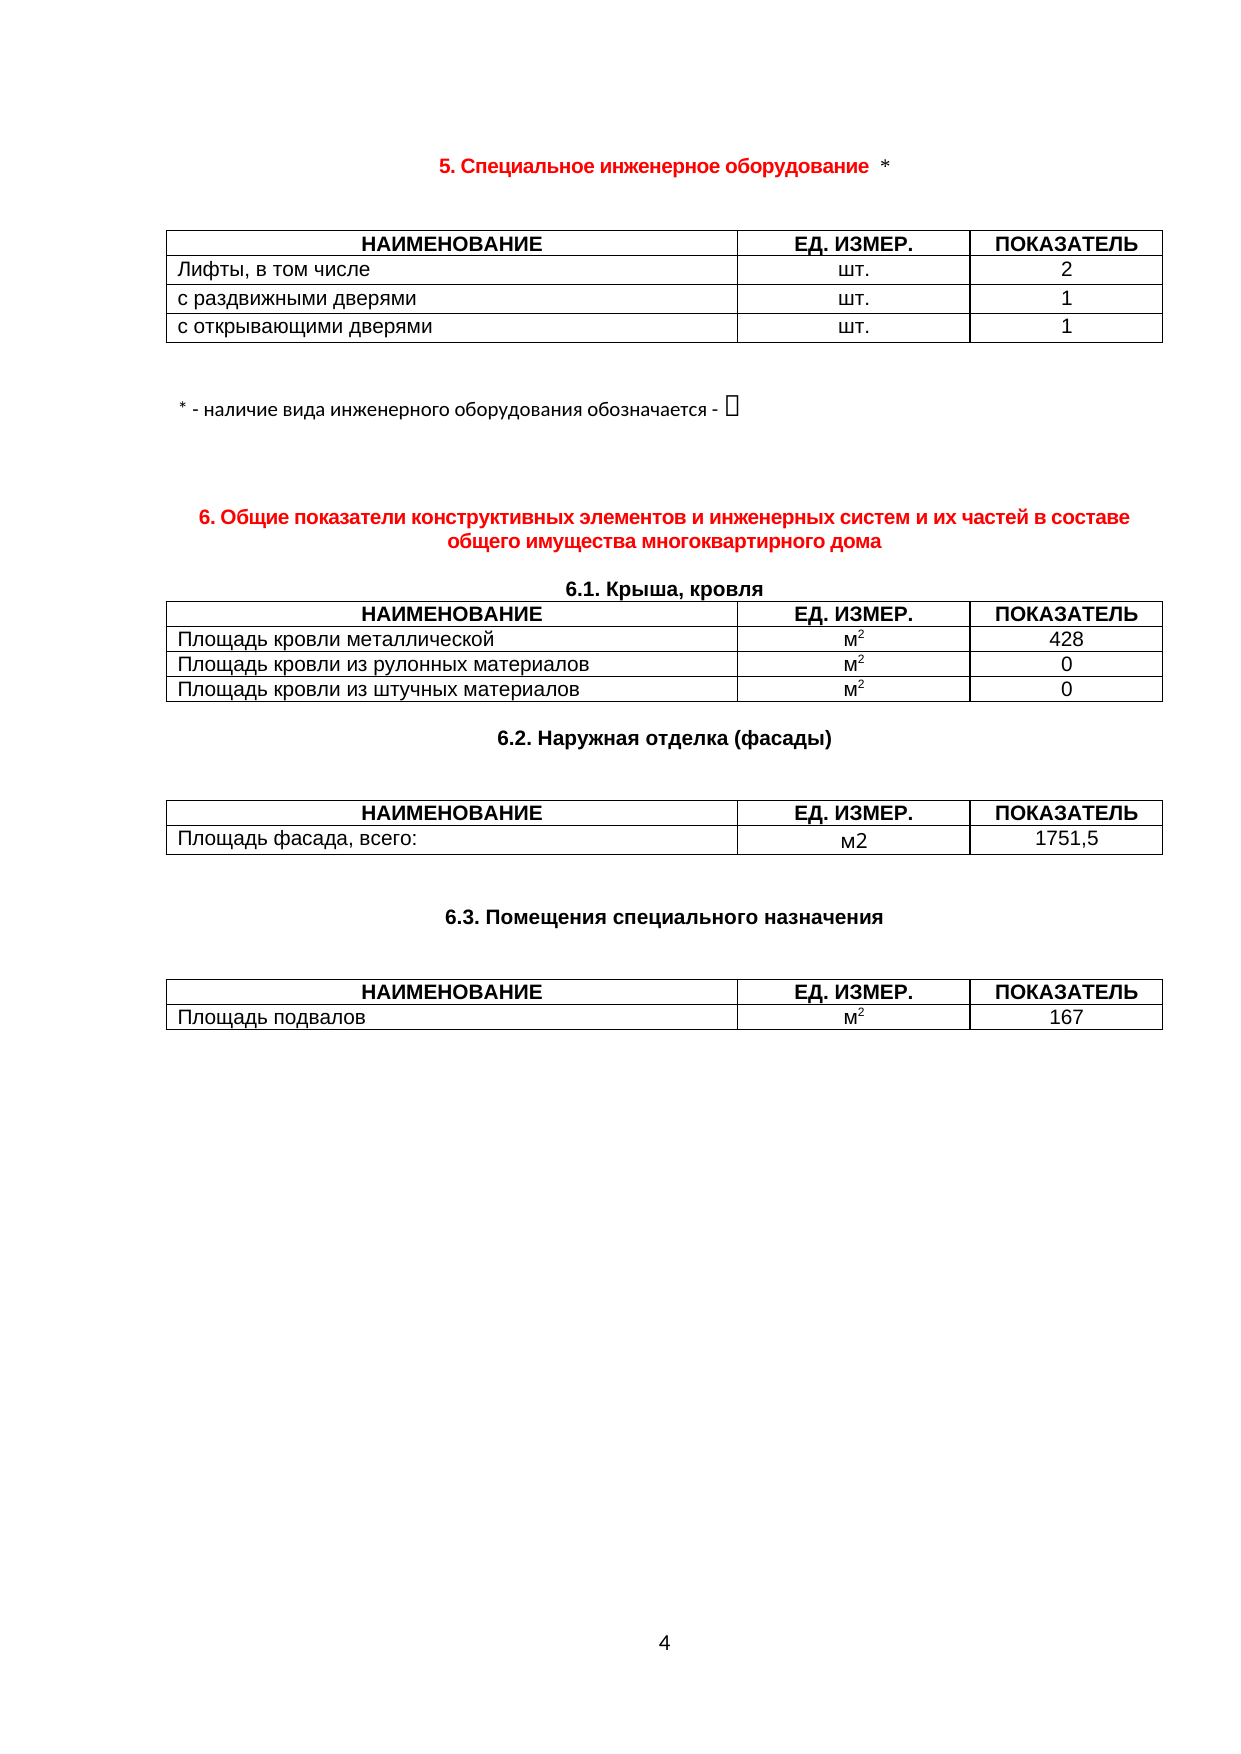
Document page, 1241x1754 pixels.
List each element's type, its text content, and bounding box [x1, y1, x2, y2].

table_header НАИМЕНОВАНИЕ [167, 801, 737, 825]
text 6.2. Наружная отделка (фасады) [177, 726, 1152, 750]
subtitle 6. Общие показатели конструктивных элементов и инженерных систем и их частей в составе общего имущества многоквартирного дома [177, 505, 1152, 553]
table_cell м2 [738, 627, 969, 651]
table_cell Площадь кровли из рулонных материалов [167, 652, 737, 676]
subtitle 5. Специальное инженерное оборудование * [177, 154, 1152, 178]
table_header ПОКАЗАТЕЛЬ [971, 801, 1162, 825]
table_header НАИМЕНОВАНИЕ [167, 980, 737, 1004]
table_cell 2 [971, 256, 1162, 284]
table_cell 0 [971, 677, 1162, 701]
table_cell Площадь подвалов [167, 1005, 737, 1029]
table_cell м2 [738, 677, 969, 701]
table_cell Площадь кровли из штучных материалов [167, 677, 737, 701]
table_header ЕД. ИЗМЕР. [738, 801, 969, 825]
table_header ЕД. ИЗМЕР. [738, 980, 969, 1004]
table_cell с открывающими дверями [167, 314, 737, 342]
table_cell 0 [971, 652, 1162, 676]
table_cell шт. [738, 256, 969, 284]
table_cell шт. [738, 285, 969, 313]
table_cell м2 [738, 826, 969, 854]
table_cell м2 [738, 1005, 969, 1029]
table_cell 1751,5 [971, 826, 1162, 854]
table_header ПОКАЗАТЕЛЬ [971, 980, 1162, 1004]
text 6.1. Крыша, кровля [177, 577, 1152, 601]
table_cell 1 [971, 314, 1162, 342]
table_header НАИМЕНОВАНИЕ [167, 231, 737, 255]
table_header ПОКАЗАТЕЛЬ [971, 231, 1162, 255]
table_cell 428 [971, 627, 1162, 651]
table_cell Площадь фасада, всего: [167, 826, 737, 854]
table_cell Площадь кровли металлической [167, 627, 737, 651]
table_header НАИМЕНОВАНИЕ [167, 602, 737, 626]
table_cell 167 [971, 1005, 1162, 1029]
table_header ПОКАЗАТЕЛЬ [971, 602, 1162, 626]
table_cell шт. [738, 314, 969, 342]
table_header ЕД. ИЗМЕР. [738, 602, 969, 626]
table_cell м2 [738, 652, 969, 676]
table_cell Лифты, в том числе [167, 256, 737, 284]
table_cell с раздвижными дверями [167, 285, 737, 313]
table_header ЕД. ИЗМЕР. [738, 231, 969, 255]
text * - наличие вида инженерного оборудования обозначается -  [177, 386, 1152, 425]
table_cell 1 [971, 285, 1162, 313]
text 6.3. Помещения специального назначения [177, 905, 1152, 929]
